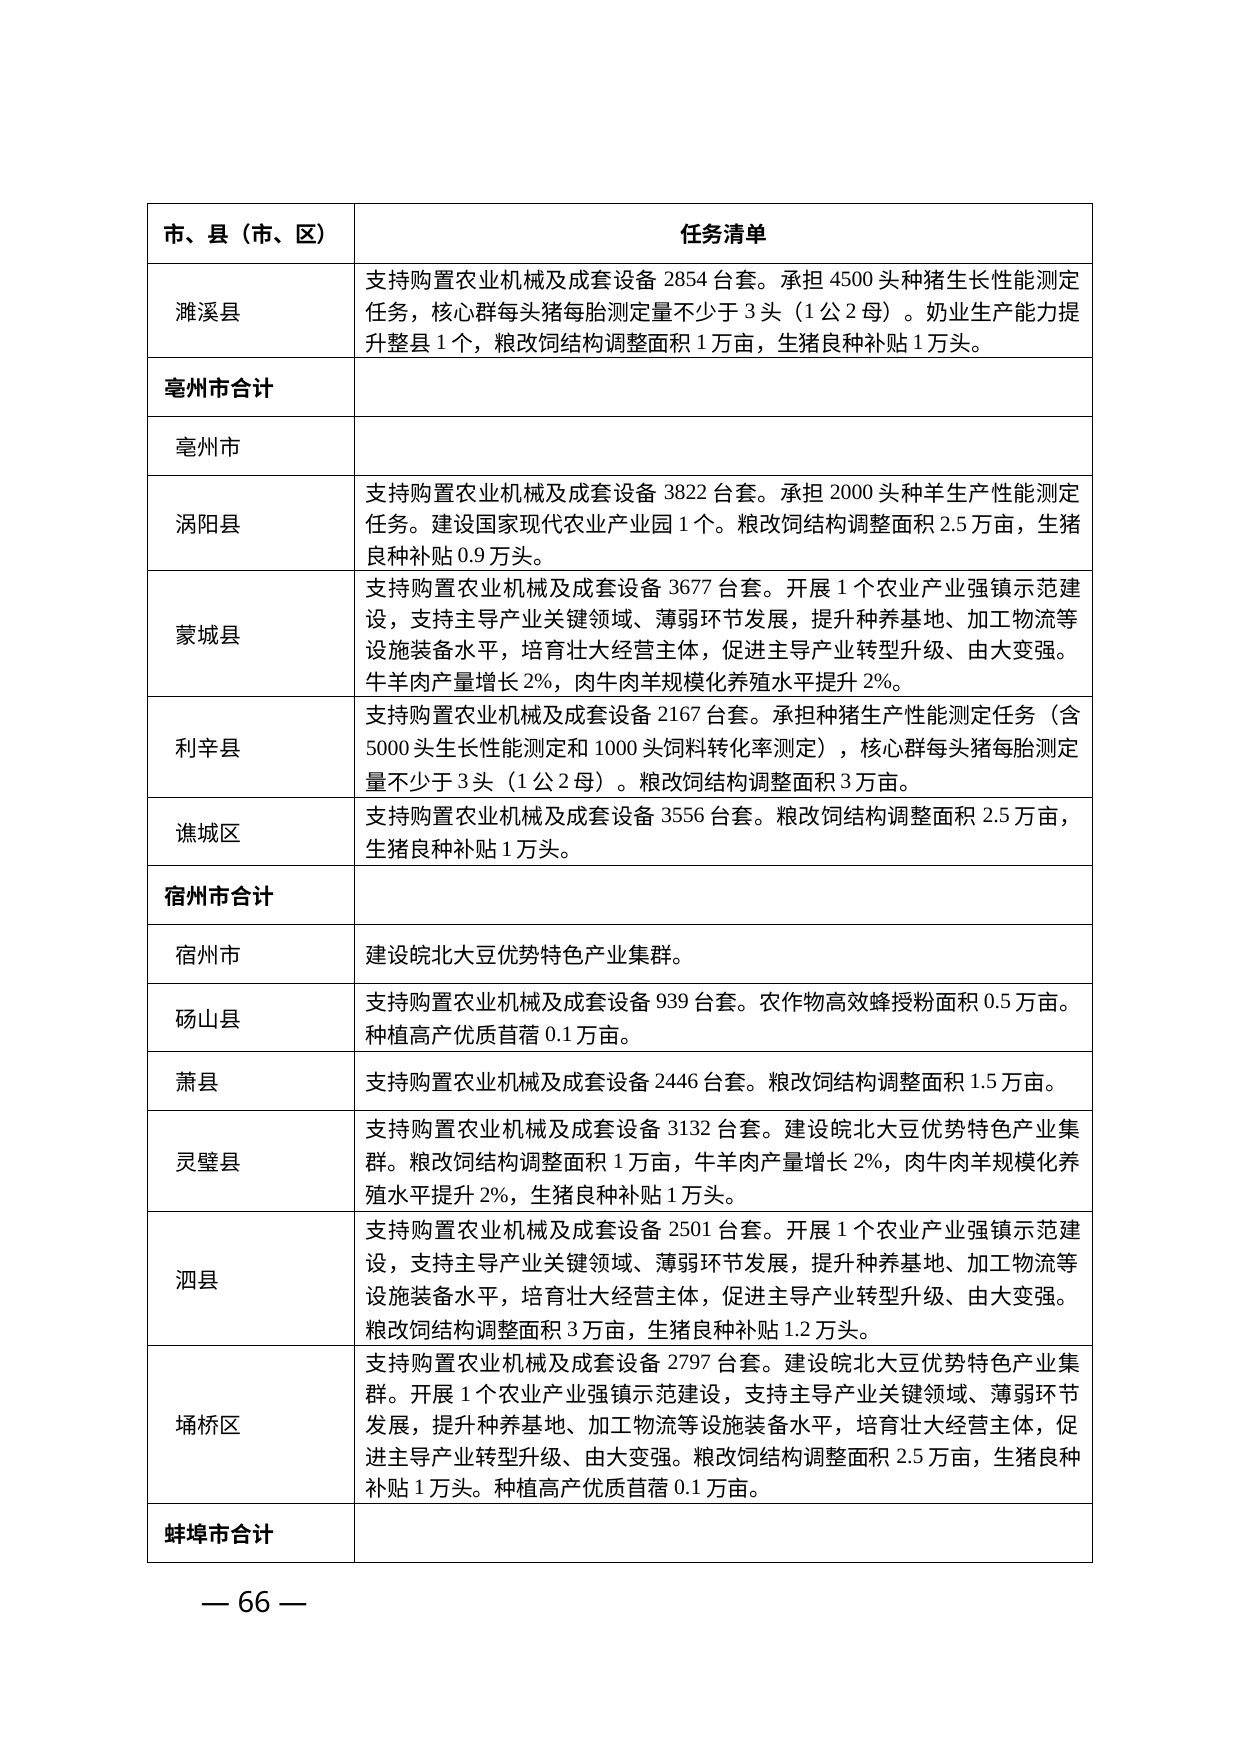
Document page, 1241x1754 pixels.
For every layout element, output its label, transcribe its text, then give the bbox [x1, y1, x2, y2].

table_cell 支持购置农业机械及成套设备2446台套。粮改饲结构调整面积1.5万亩。 [355, 1052, 1092, 1110]
table_cell 谯城区 [148, 798, 354, 865]
table_cell [355, 358, 1092, 416]
table_cell 支持购置农业机械及成套设备3822台套。承担2000头种羊生产性能测定任务。建设国家现代农业产业园1个。粮改饲结构调整面积2.5万亩，生猪良种补贴0.9万头。 [355, 476, 1092, 570]
table_cell 支持购置农业机械及成套设备3556台套。粮改饲结构调整面积2.5万亩，生猪良种补贴1万头。 [355, 798, 1092, 865]
table_cell [355, 1504, 1092, 1562]
table_cell 支持购置农业机械及成套设备939台套。农作物高效蜂授粉面积0.5万亩。种植高产优质苜蓿0.1万亩。 [355, 984, 1092, 1051]
table_cell 宿州市 [148, 925, 354, 983]
table_cell 蚌埠市合计 [148, 1504, 354, 1562]
table_header 市、县（市、区） [148, 204, 354, 262]
table_cell 濉溪县 [148, 264, 354, 357]
table_cell [355, 417, 1092, 475]
table_cell 支持购置农业机械及成套设备3132台套。建设皖北大豆优势特色产业集群。粮改饲结构调整面积1万亩，牛羊肉产量增长2%，肉牛肉羊规模化养殖水平提升2%，生猪良种补贴1万头。 [355, 1111, 1092, 1211]
table_cell 涡阳县 [148, 476, 354, 570]
table_cell 支持购置农业机械及成套设备2167台套。承担种猪生产性能测定任务（含5000头生长性能测定和1000头饲料转化率测定），核心群每头猪每胎测定量不少于3头（1公2母）。粮改饲结构调整面积3万亩。 [355, 697, 1092, 797]
table_cell 支持购置农业机械及成套设备2501台套。开展1个农业产业强镇示范建设，支持主导产业关键领域、薄弱环节发展，提升种养基地、加工物流等设施装备水平，培育壮大经营主体，促进主导产业转型升级、由大变强。粮改饲结构调整面积3万亩，生猪良种补贴1.2万头。 [355, 1212, 1092, 1345]
table_cell [355, 866, 1092, 924]
table_cell 灵璧县 [148, 1111, 354, 1211]
table_cell 支持购置农业机械及成套设备2797台套。建设皖北大豆优势特色产业集群。开展1个农业产业强镇示范建设，支持主导产业关键领域、薄弱环节发展，提升种养基地、加工物流等设施装备水平，培育壮大经营主体，促进主导产业转型升级、由大变强。粮改饲结构调整面积2.5万亩，生猪良种补贴1万头。种植高产优质苜蓿0.1万亩。 [355, 1346, 1092, 1502]
table_cell 利辛县 [148, 697, 354, 797]
table_cell 支持购置农业机械及成套设备2854台套。承担4500头种猪生长性能测定任务，核心群每头猪每胎测定量不少于3头（1公2母）。奶业生产能力提升整县1个，粮改饲结构调整面积1万亩，生猪良种补贴1万头。 [355, 264, 1092, 357]
table_cell 埇桥区 [148, 1346, 354, 1502]
table_cell 支持购置农业机械及成套设备3677台套。开展1个农业产业强镇示范建设，支持主导产业关键领域、薄弱环节发展，提升种养基地、加工物流等设施装备水平，培育壮大经营主体，促进主导产业转型升级、由大变强。牛羊肉产量增长2%，肉牛肉羊规模化养殖水平提升2%。 [355, 571, 1092, 696]
table_cell 宿州市合计 [148, 866, 354, 924]
table_cell 亳州市合计 [148, 358, 354, 416]
table_cell 萧县 [148, 1052, 354, 1110]
table_cell 亳州市 [148, 417, 354, 475]
table_cell 砀山县 [148, 984, 354, 1051]
table_cell 建设皖北大豆优势特色产业集群。 [355, 925, 1092, 983]
table_header 任务清单 [355, 204, 1092, 262]
table_cell 泗县 [148, 1212, 354, 1345]
table_cell 蒙城县 [148, 571, 354, 696]
